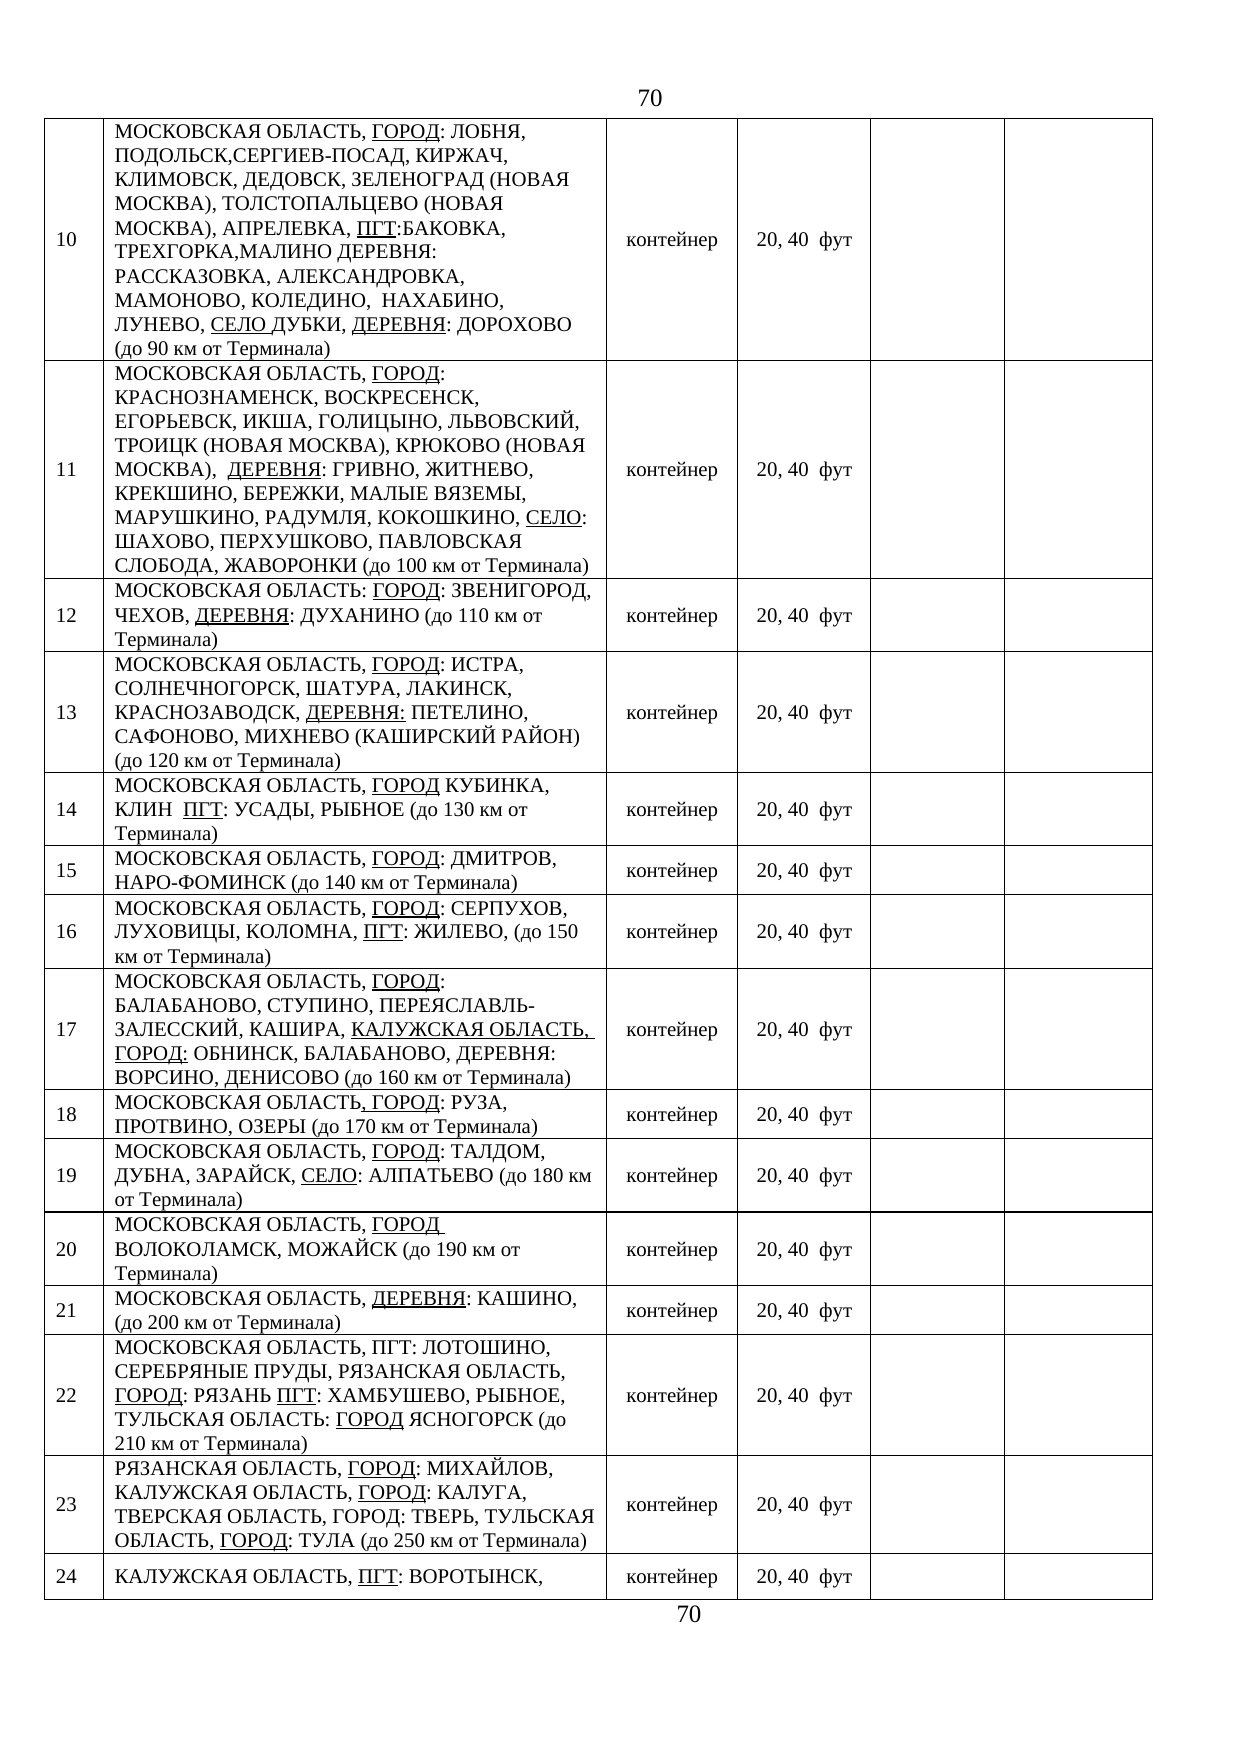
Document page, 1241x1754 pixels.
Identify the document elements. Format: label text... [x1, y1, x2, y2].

table_cell МОСКОВСКАЯ ОБЛАСТЬ, ГОРОД: БАЛАБАНОВО, СТУПИНО, ПЕРЕЯСЛАВЛЬ-ЗАЛЕССКИЙ, КАШИРА, КАЛУЖСКАЯ ОБЛАСТЬ, ГОРОД: ОБНИНСК, БАЛАБАНОВО, ДЕРЕВНЯ: ВОРСИНО, ДЕНИСОВО (до 160 км от Терминала) [104, 969, 606, 1089]
table_cell 17 [45, 969, 103, 1089]
table_cell 20, 40 фут [738, 652, 870, 772]
table_cell МОСКОВСКАЯ ОБЛАСТЬ, ГОРОД: КРАСНОЗНАМЕНСК, ВОСКРЕСЕНСК, ЕГОРЬЕВСК, ИКША, ГОЛИЦЫНО, ЛЬВОВСКИЙ, ТРОИЦК (НОВАЯ МОСКВА), КРЮКОВО (НОВАЯ МОСКВА), ДЕРЕВНЯ: ГРИВНО, ЖИТНЕВО, КРЕКШИНО, БЕРЕЖКИ, МАЛЫЕ ВЯЗЕМЫ, МАРУШКИНО, РАДУМЛЯ, КОКОШКИНО, СЕЛО: ШАХОВО, ПЕРХУШКОВО, ПАВЛОВСКАЯ СЛОБОДА, ЖАВОРОНКИ (до 100 км от Терминала) [104, 361, 606, 577]
table_cell 20, 40 фут [738, 579, 870, 651]
table_cell [1005, 846, 1152, 894]
table_cell контейнер [607, 119, 737, 360]
table_cell МОСКОВСКАЯ ОБЛАСТЬ, ГОРОД: ИСТРА, СОЛНЕЧНОГОРСК, ШАТУРА, ЛАКИНСК, КРАСНОЗАВОДСК, ДЕРЕВНЯ: ПЕТЕЛИНО, САФОНОВО, МИХНЕВО (КАШИРСКИЙ РАЙОН) (до 120 км от Терминала) [104, 652, 606, 772]
table_cell 20, 40 фут [738, 1139, 870, 1211]
table_cell [1005, 1139, 1152, 1211]
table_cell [104, 1554, 606, 1598]
table_cell [871, 579, 1004, 651]
table_cell 11 [45, 361, 103, 577]
table_cell [871, 1090, 1004, 1138]
table_cell МОСКОВСКАЯ ОБЛАСТЬ, ГОРОД: РУЗА, ПРОТВИНО, ОЗЕРЫ (до 170 км от Терминала) [104, 1090, 606, 1138]
table_cell [1005, 579, 1152, 651]
table_cell [1005, 1090, 1152, 1138]
table_cell [871, 1139, 1004, 1211]
table_cell [1005, 1213, 1152, 1284]
table_cell контейнер [607, 652, 737, 772]
table_cell 13 [45, 652, 103, 772]
table_cell 20, 40 фут [738, 1335, 870, 1455]
table_cell контейнер [607, 1139, 737, 1211]
table_cell 20, 40 фут [738, 846, 870, 894]
table_cell [871, 1335, 1004, 1455]
table_cell МОСКОВСКАЯ ОБЛАСТЬ, ГОРОД КУБИНКА, КЛИН ПГТ: УСАДЫ, РЫБНОЕ (до 130 км от Терминала) [104, 773, 606, 845]
table_cell контейнер [607, 969, 737, 1089]
table_cell 14 [45, 773, 103, 845]
table_cell [871, 895, 1004, 968]
table_cell контейнер [607, 1286, 737, 1334]
table_cell 23 [45, 1456, 103, 1552]
table_cell [871, 1554, 1004, 1598]
table_cell 20, 40 фут [738, 1286, 870, 1334]
table_cell [1005, 1554, 1152, 1598]
table_cell 20, 40 фут [738, 895, 870, 968]
table_cell [871, 652, 1004, 772]
table_cell [871, 361, 1004, 577]
table_cell контейнер [607, 773, 737, 845]
table_cell [871, 119, 1004, 360]
table_cell 20 [45, 1213, 103, 1284]
table_cell 20, 40 фут [738, 1213, 870, 1284]
table_cell РЯЗАНСКАЯ ОБЛАСТЬ, ГОРОД: МИХАЙЛОВ, КАЛУЖСКАЯ ОБЛАСТЬ, ГОРОД: КАЛУГА, ТВЕРСКАЯ ОБЛАСТЬ, ГОРОД: ТВЕРЬ, ТУЛЬСКАЯ ОБЛАСТЬ, ГОРОД: ТУЛА (до 250 км от Терминала) [104, 1456, 606, 1552]
table_cell 19 [45, 1139, 103, 1211]
table_cell [871, 773, 1004, 845]
table_cell МОСКОВСКАЯ ОБЛАСТЬ, ГОРОД: СЕРПУХОВ, ЛУХОВИЦЫ, КОЛОМНА, ПГТ: ЖИЛЕВО, (до 150 км от Терминала) [104, 895, 606, 968]
table_cell 20, 40 фут [738, 1090, 870, 1138]
table_cell [1005, 652, 1152, 772]
table_cell контейнер [607, 1554, 737, 1598]
table_cell 21 [45, 1286, 103, 1334]
table_cell МОСКОВСКАЯ ОБЛАСТЬ, ГОРОД: ДМИТРОВ, НАРО-ФОМИНСК (до 140 км от Терминала) [104, 846, 606, 894]
table_cell контейнер [607, 361, 737, 577]
table_cell МОСКОВСКАЯ ОБЛАСТЬ, ГОРОД: ТАЛДОМ, ДУБНА, ЗАРАЙСК, СЕЛО: АЛПАТЬЕВО (до 180 км от Терминала) [104, 1139, 606, 1211]
table_cell 20, 40 фут [738, 773, 870, 845]
table_cell МОСКОВСКАЯ ОБЛАСТЬ, ПГТ: ЛОТОШИНО, СЕРЕБРЯНЫЕ ПРУДЫ, РЯЗАНСКАЯ ОБЛАСТЬ, ГОРОД: РЯЗАНЬ ПГТ: ХАМБУШЕВО, РЫБНОЕ, ТУЛЬСКАЯ ОБЛАСТЬ: ГОРОД ЯСНОГОРСК (до 210 км от Терминала) [104, 1335, 606, 1455]
table_cell [871, 1286, 1004, 1334]
table_cell 20, 40 фут [738, 361, 870, 577]
table_cell МОСКОВСКАЯ ОБЛАСТЬ, ГОРОД ВОЛОКОЛАМСК, МОЖАЙСК (до 190 км от Терминала) [104, 1213, 606, 1284]
table_cell [1005, 773, 1152, 845]
table_cell [871, 1213, 1004, 1284]
table_cell 18 [45, 1090, 103, 1138]
table_cell [871, 846, 1004, 894]
table_cell контейнер [607, 846, 737, 894]
table_cell [1005, 895, 1152, 968]
table_cell 22 [45, 1335, 103, 1455]
table_cell контейнер [607, 579, 737, 651]
table_cell [1005, 969, 1152, 1089]
table_cell 20, 40 фут [738, 1456, 870, 1552]
table_cell контейнер [607, 1090, 737, 1138]
table_cell 12 [45, 579, 103, 651]
table_cell МОСКОВСКАЯ ОБЛАСТЬ, ДЕРЕВНЯ: КАШИНО, (до 200 км от Терминала) [104, 1286, 606, 1334]
table_cell контейнер [607, 1456, 737, 1552]
table_cell 20, 40 фут [738, 969, 870, 1089]
table_cell 16 [45, 895, 103, 968]
table_cell [871, 969, 1004, 1089]
table_cell [1005, 1456, 1152, 1552]
table_cell [1005, 1335, 1152, 1455]
table_cell контейнер [607, 1335, 737, 1455]
table_cell контейнер [607, 1213, 737, 1284]
table_cell 20, 40 фут [738, 119, 870, 360]
table_cell контейнер [607, 895, 737, 968]
table_cell [871, 1456, 1004, 1552]
table_cell 20, 40 фут [738, 1554, 870, 1598]
table_cell 24 [45, 1554, 103, 1598]
table_cell [1005, 119, 1152, 360]
table_cell МОСКОВСКАЯ ОБЛАСТЬ: ГОРОД: ЗВЕНИГОРОД, ЧЕХОВ, ДЕРЕВНЯ: ДУХАНИНО (до 110 км от Терминала) [104, 579, 606, 651]
table_cell [1005, 361, 1152, 577]
table_cell МОСКОВСКАЯ ОБЛАСТЬ, ГОРОД: ЛОБНЯ, ПОДОЛЬСК,СЕРГИЕВ-ПОСАД, КИРЖАЧ, КЛИМОВСК, ДЕДОВСК, ЗЕЛЕНОГРАД (НОВАЯ МОСКВА), ТОЛСТОПАЛЬЦЕВО (НОВАЯ МОСКВА), АПРЕЛЕВКА, ПГТ:БАКОВКА, ТРЕХГОРКА,МАЛИНО ДЕРЕВНЯ: РАССКАЗОВКА, АЛЕКСАНДРОВКА, МАМОНОВО, КОЛЕДИНО, НАХАБИНО, ЛУНЕВО, СЕЛО ДУБКИ, ДЕРЕВНЯ: ДОРОХОВО (до 90 км от Терминала) [104, 119, 606, 360]
table_cell [1005, 1286, 1152, 1334]
table_cell 10 [45, 119, 103, 360]
table_cell 15 [45, 846, 103, 894]
